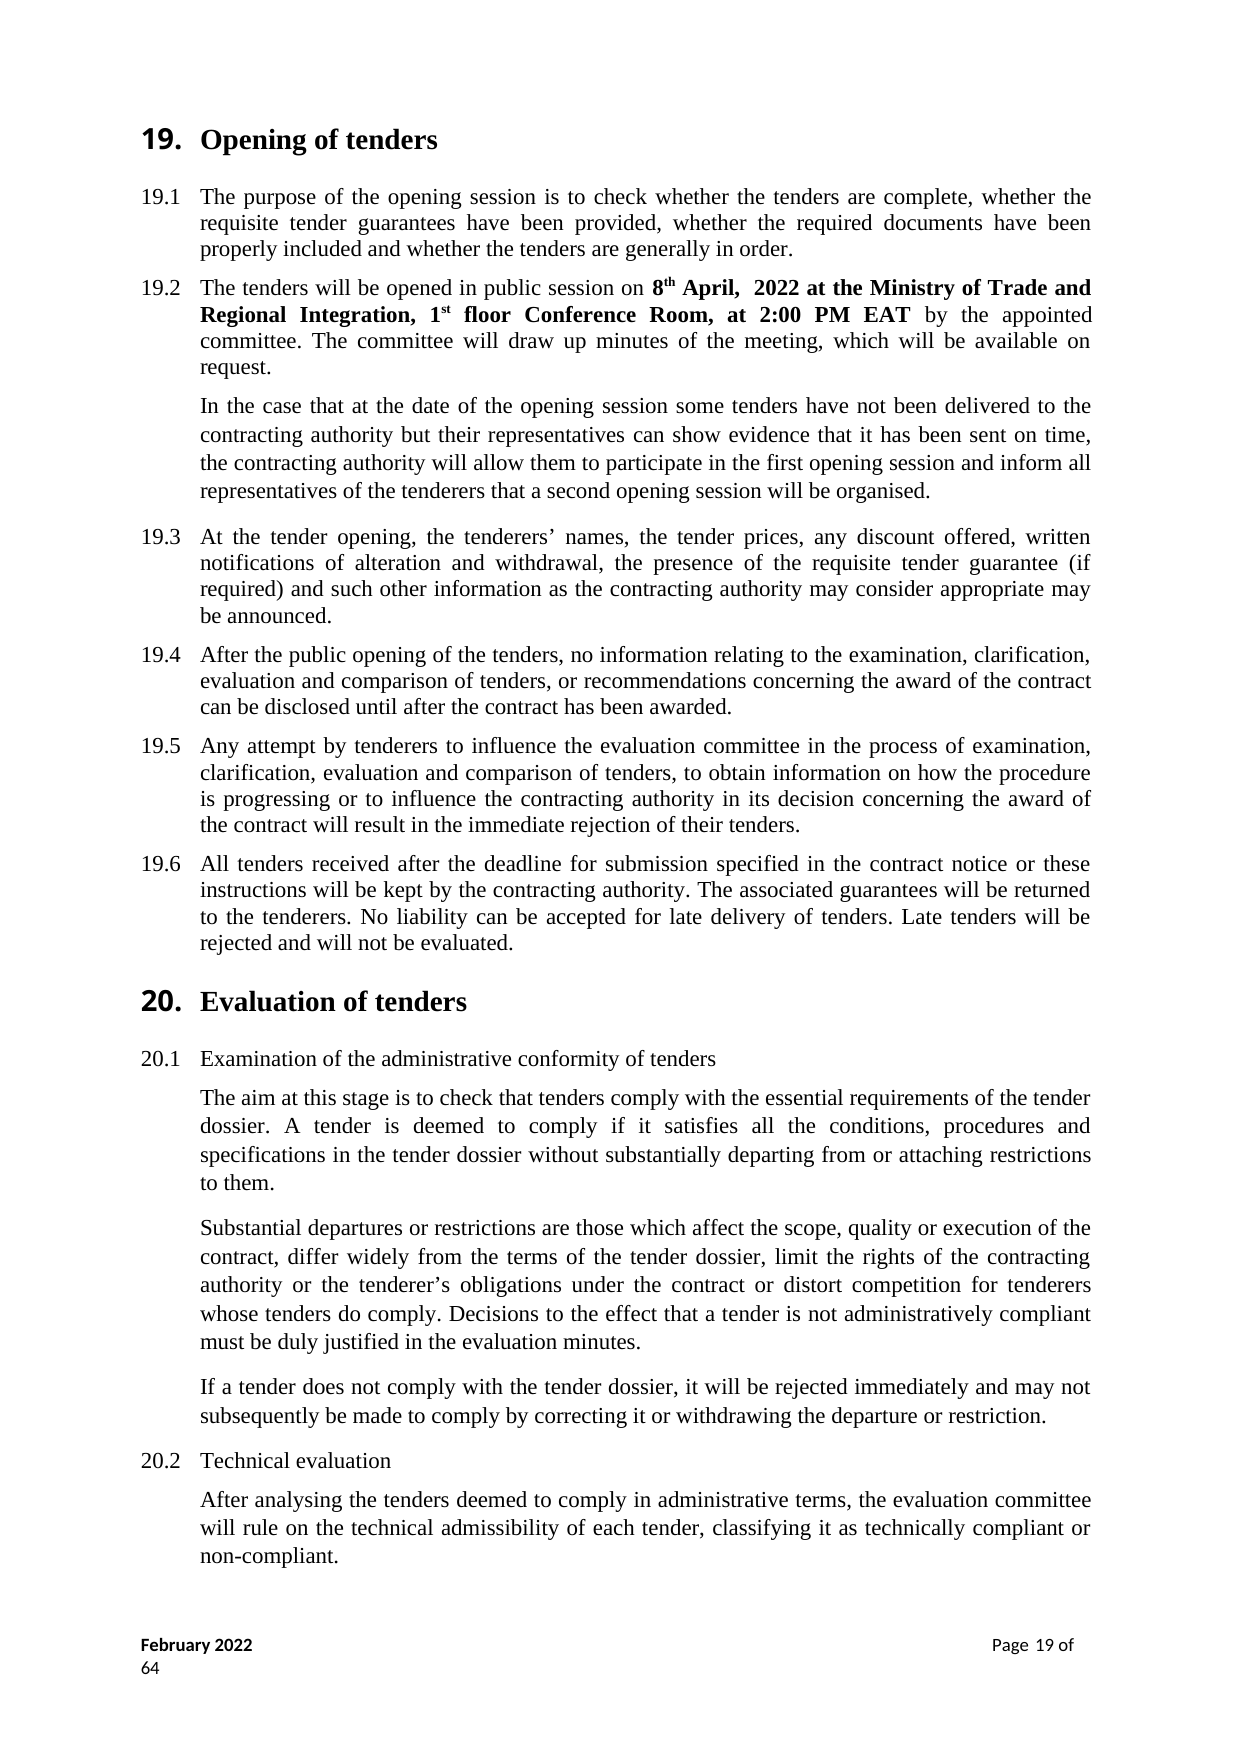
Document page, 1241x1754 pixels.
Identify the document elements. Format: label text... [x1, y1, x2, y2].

subtitle 19.3 At the tender opening, the tenderers’ names, the tender prices, any discount offered, written notifications of alteration and withdrawal, the presence of the requisite tender guarantee (if required) and such other information as the contracting authority may consider appropriate may be announced. [141, 523, 1092, 628]
subtitle 20.2 Technical evaluation [141, 1447, 1092, 1473]
subtitle 19.2 The tenders will be opened in public session on 8th April, 2022 at the Ministry of Trade and Regional Integration, 1st floor Conference Room, at 2:00 PM EAT by the appointed committee. The committee will draw up minutes of the meeting, which will be available on request. [141, 274, 1092, 380]
subtitle 19.5 Any attempt by tenderers to influence the evaluation committee in the process of examination, clarification, evaluation and comparison of tenders, to obtain information on how the procedure is progressing or to influence the contracting authority in its decision concerning the award of the contract will result in the immediate rejection of their tenders. [141, 732, 1092, 838]
text If a tender does not comply with the tender dossier, it will be rejected immediately and may not subsequently be made to comply by correcting it or withdrawing the departure or restriction. [200, 1373, 1092, 1428]
subtitle 19.4 After the public opening of the tenders, no information relating to the examination, clarification, evaluation and comparison of tenders, or recommendations concerning the award of the contract can be disclosed until after the contract has been awarded. [141, 641, 1092, 720]
text After analysing the tenders deemed to comply in administrative terms, the evaluation committee will rule on the technical admissibility of each tender, classifying it as technically compliant or non-compliant. [200, 1486, 1092, 1569]
text The aim at this stage is to check that tenders comply with the essential requirements of the tender dossier. A tender is deemed to comply if it satisfies all the conditions, procedures and specifications in the tender dossier without substantially departing from or attaching restrictions to them. [200, 1084, 1092, 1196]
text In the case that at the date of the opening session some tenders have not been delivered to the contracting authority but their representatives can show evidence that it has been sent on time, the contracting authority will allow them to participate in the first opening session and inform all representatives of the tenderers that a second opening session will be organised. [200, 392, 1092, 504]
subtitle Opening of tenders [141, 118, 1092, 158]
subtitle 19.1 The purpose of the opening session is to check whether the tenders are complete, whether the requisite tender guarantees have been provided, whether the required documents have been properly included and whether the tenders are generally in order. [141, 183, 1092, 262]
subtitle 19.6 All tenders received after the deadline for submission specified in the contract notice or these instructions will be kept by the contracting authority. The associated guarantees will be returned to the tenderers. No liability can be accepted for late delivery of tenders. Late tenders will be rejected and will not be evaluated. [141, 850, 1092, 956]
text Substantial departures or restrictions are those which affect the scope, quality or execution of the contract, differ widely from the terms of the tender dossier, limit the rights of the contracting authority or the tenderer’s obligations under the contract or distort competition for tenderers whose tenders do comply. Decisions to the effect that a tender is not administratively compliant must be duly justified in the evaluation minutes. [200, 1214, 1092, 1354]
subtitle 20.1 Examination of the administrative conformity of tenders [141, 1045, 1092, 1072]
subtitle Evaluation of tenders [141, 981, 1092, 1020]
